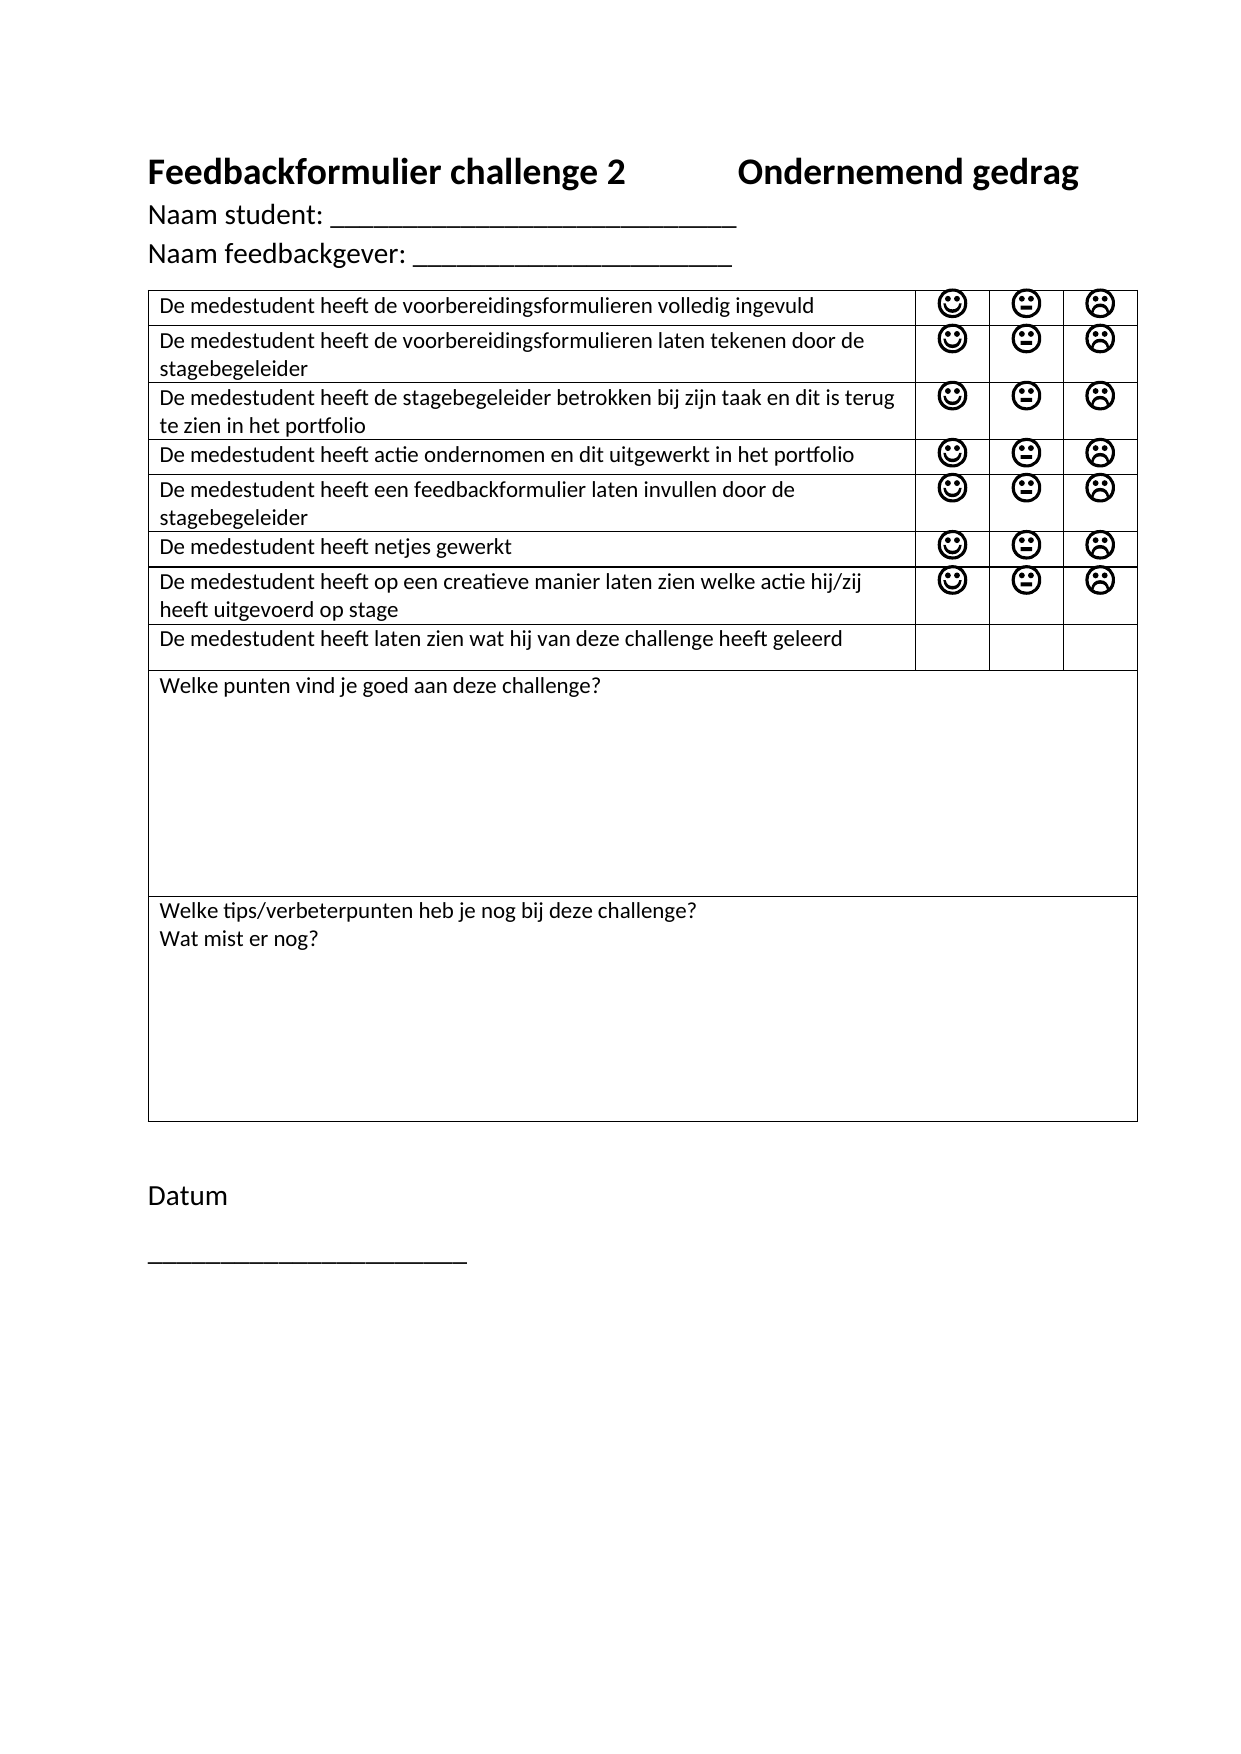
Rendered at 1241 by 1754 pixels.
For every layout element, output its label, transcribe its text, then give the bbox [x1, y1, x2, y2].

text ______________________ [148, 1232, 1093, 1268]
table_cell [990, 568, 1063, 623]
table_cell [916, 532, 989, 566]
table_cell De medestudent heeft laten zien wat hij van deze challenge heeft geleerd [149, 625, 915, 670]
table_cell De medestudent heeft de voorbereidingsformulieren laten tekenen door de stagebegeleider [149, 326, 915, 382]
table_cell [916, 475, 989, 531]
table_cell [1064, 440, 1137, 474]
table_cell [990, 625, 1063, 670]
table_cell Welke tips/verbeterpunten heb je nog bij deze challenge? Wat mist er nog? [149, 897, 1137, 1121]
table_cell [990, 440, 1063, 474]
table_cell [1064, 326, 1137, 382]
table_header [990, 291, 1063, 325]
table_cell [990, 475, 1063, 531]
table_cell [916, 568, 989, 623]
table_cell [990, 532, 1063, 566]
text Feedbackformulier challenge 2 Ondernemend gedrag Naam student: ____________________________ Naam feedbackgever: ______________________ [148, 148, 1093, 270]
table_cell [1064, 625, 1137, 670]
table_header [1064, 291, 1137, 325]
table_cell De medestudent heeft de stagebegeleider betrokken bij zijn taak en dit is terug te zien in het portfolio [149, 383, 915, 439]
table_cell [916, 440, 989, 474]
table_cell [1064, 383, 1137, 439]
table_cell [990, 383, 1063, 439]
table_cell Welke punten vind je goed aan deze challenge? [149, 671, 1137, 896]
table_cell De medestudent heeft netjes gewerkt [149, 532, 915, 566]
table_cell [916, 383, 989, 439]
table_cell De medestudent heeft actie ondernomen en dit uitgewerkt in het portfolio [149, 440, 915, 474]
table_cell [990, 326, 1063, 382]
table_cell [916, 326, 989, 382]
table_cell [916, 625, 989, 670]
table_cell [1064, 475, 1137, 531]
table_cell [1064, 568, 1137, 623]
table_cell De medestudent heeft op een creatieve manier laten zien welke actie hij/zij heeft uitgevoerd op stage [149, 568, 915, 623]
table_header [916, 291, 989, 325]
table_header De medestudent heeft de voorbereidingsformulieren volledig ingevuld [149, 291, 915, 325]
table_cell [1064, 532, 1137, 566]
table_cell De medestudent heeft een feedbackformulier laten invullen door de stagebegeleider [149, 475, 915, 531]
text Datum [148, 1177, 1093, 1212]
